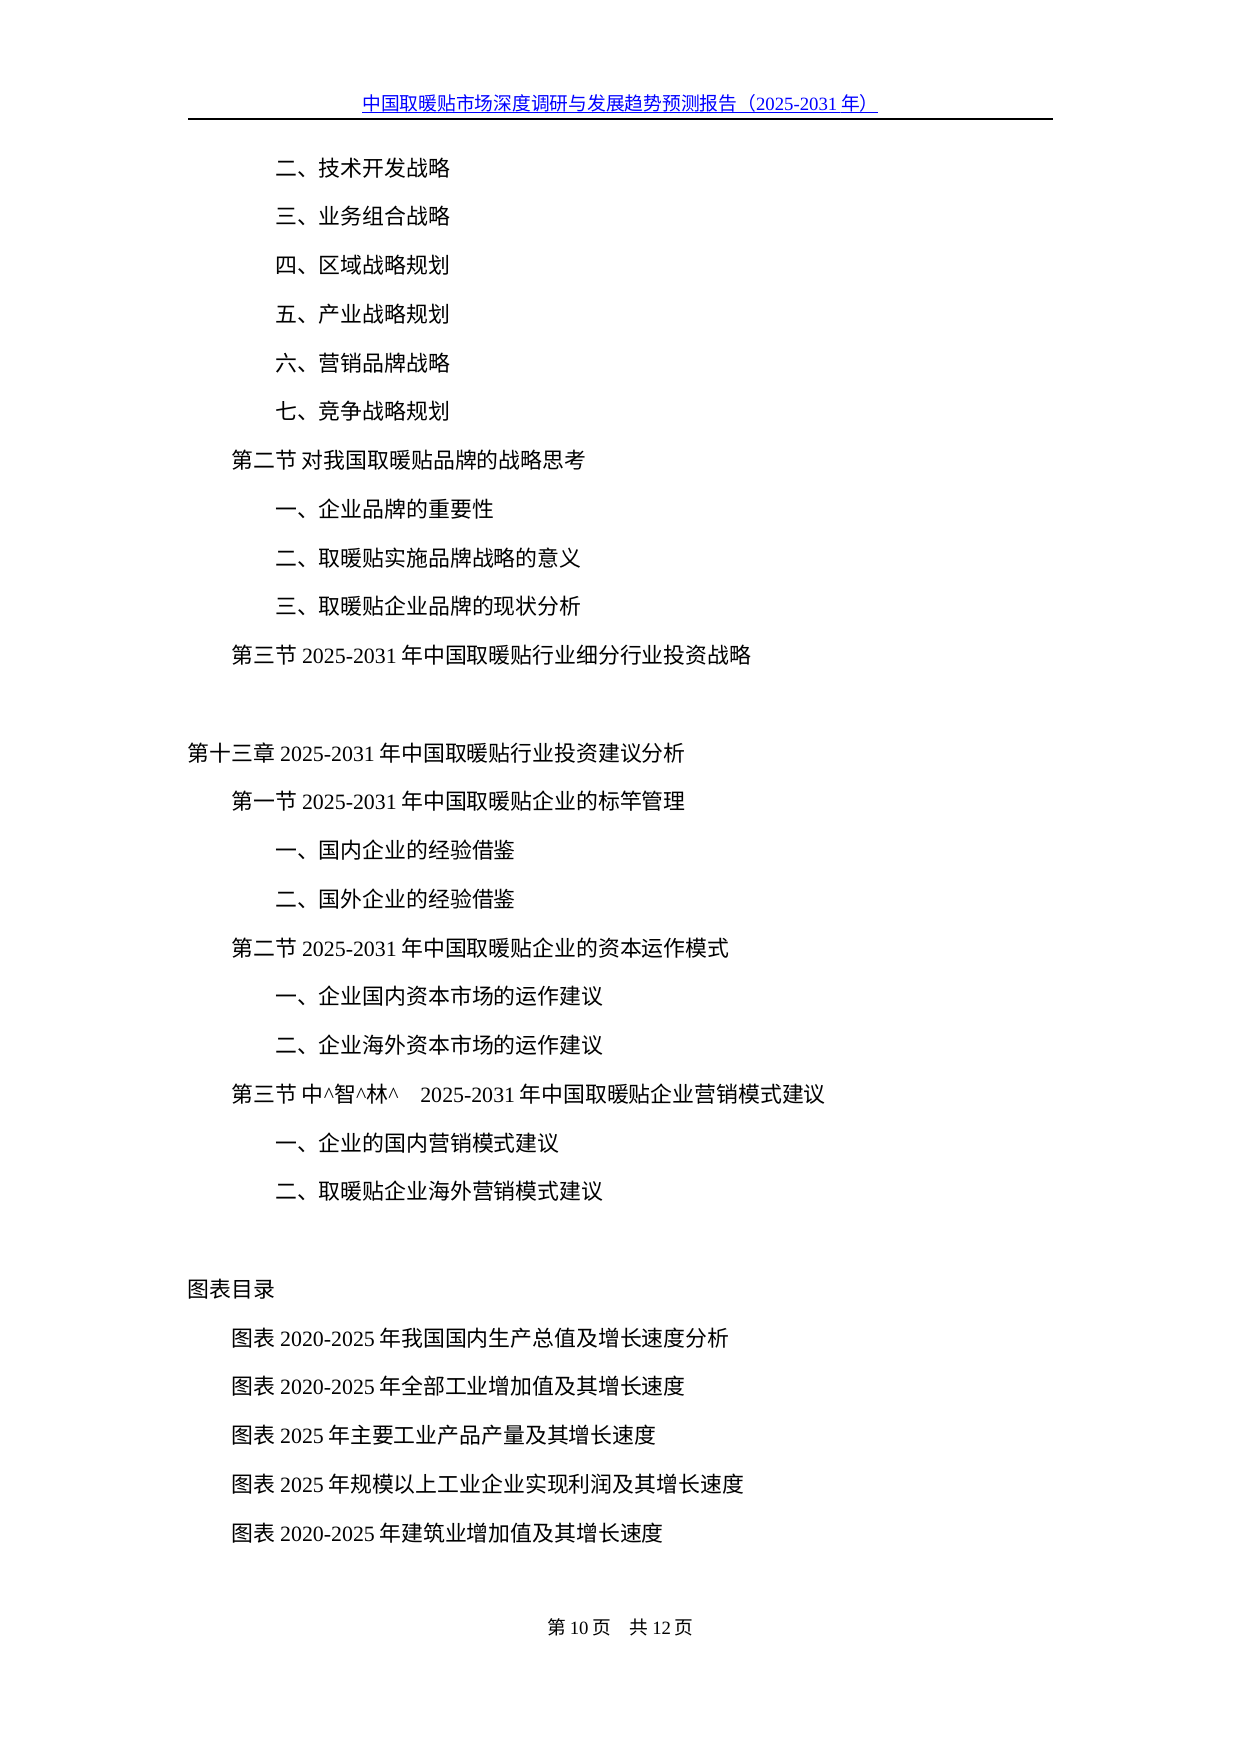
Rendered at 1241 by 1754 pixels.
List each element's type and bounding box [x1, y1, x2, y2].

text [187, 150, 1053, 1548]
